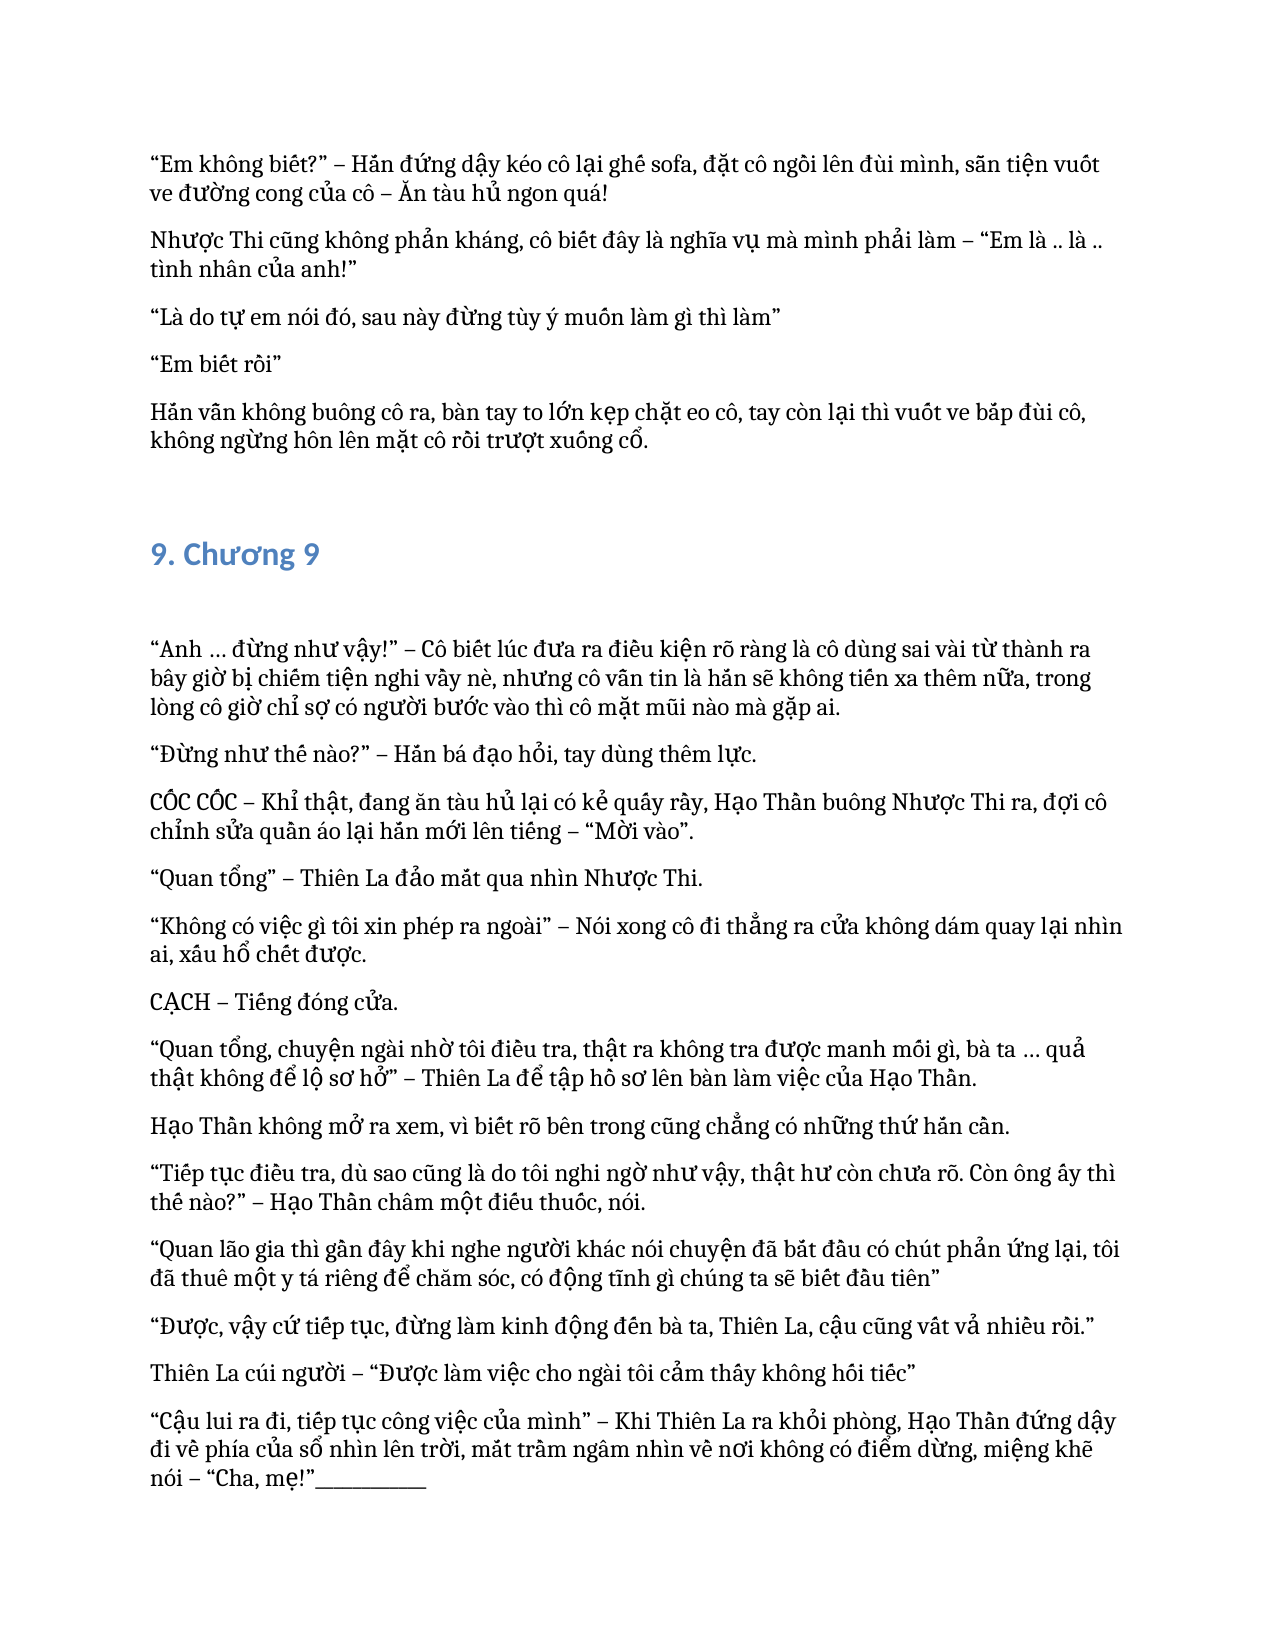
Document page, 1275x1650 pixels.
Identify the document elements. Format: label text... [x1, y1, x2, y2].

text “Đừng như thế nào?” – Hắn bá đạo hỏi, tay dùng thêm lực. [150, 740, 1125, 769]
text CẠCH – Tiếng đóng cửa. [150, 988, 1125, 1017]
text “Là do tự em nói đó, sau này đừng tùy ý muốn làm gì thì làm” [150, 302, 1125, 331]
subtitle 9. Chương 9 [150, 533, 1125, 574]
text “Không có việc gì tôi xin phép ra ngoài” – Nói xong cô đi thẳng ra cửa không dám quay lại nhìn ai, xấu hổ chết được. [150, 912, 1125, 969]
text Nhược Thi cũng không phản kháng, cô biết đây là nghĩa vụ mà mình phải làm – “Em là .. là .. tình nhân của anh!” [150, 226, 1125, 284]
text “Tiếp tục điều tra, dù sao cũng là do tôi nghi ngờ như vậy, thật hư còn chưa rõ. Còn ông ấy thì thế nào?” – Hạo Thần châm một điếu thuốc, nói. [150, 1159, 1125, 1217]
text “Em không biết?” – Hắn đứng dậy kéo cô lại ghế sofa, đặt cô ngồi lên đùi mình, sẵn tiện vuốt ve đường cong của cô – Ăn tàu hủ ngon quá! [150, 150, 1125, 207]
text “Được, vậy cứ tiếp tục, đừng làm kinh động đến bà ta, Thiên La, cậu cũng vất vả nhiều rồi.” [150, 1312, 1125, 1340]
text Hắn vẫn không buông cô ra, bàn tay to lớn kẹp chặt eo cô, tay còn lại thì vuốt ve bắp đùi cô, không ngừng hôn lên mặt cô rồi trượt xuống cổ. [150, 397, 1125, 512]
text “Em biết rồi” [150, 350, 1125, 379]
text “Quan tổng, chuyện ngài nhờ tôi điều tra, thật ra không tra được manh mối gì, bà ta … quả thật không để lộ sơ hở” – Thiên La để tập hồ sơ lên bàn làm việc của Hạo Thần. [150, 1035, 1125, 1093]
text “Anh … đừng như vậy!” – Cô biết lúc đưa ra điều kiện rõ ràng là cô dùng sai vài từ thành ra bây giờ bị chiếm tiện nghi vầy nè, nhưng cô vẫn tin là hắn sẽ không tiến xa thêm nữa, trong lòng cô giờ chỉ sợ có người bước vào thì cô mặt mũi nào mà gặp ai. [150, 578, 1125, 722]
text “Quan lão gia thì gần đây khi nghe người khác nói chuyện đã bắt đầu có chút phản ứng lại, tôi đã thuê một y tá riêng để chăm sóc, có động tĩnh gì chúng ta sẽ biết đầu tiên” [150, 1235, 1125, 1293]
text CỐC CỐC – Khỉ thật, đang ăn tàu hủ lại có kẻ quấy rầy, Hạo Thần buông Nhược Thi ra, đợi cô chỉnh sửa quần áo lại hắn mới lên tiếng – “Mời vào”. [150, 788, 1125, 845]
text Thiên La cúi người – “Được làm việc cho ngài tôi cảm thấy không hối tiếc” [150, 1359, 1125, 1388]
text “Quan tổng” – Thiên La đảo mắt qua nhìn Nhược Thi. [150, 864, 1125, 893]
text “Cậu lui ra đi, tiếp tục công việc của mình” – Khi Thiên La ra khỏi phòng, Hạo Thần đứng dậy đi về phía của sổ nhìn lên trời, mắt trầm ngâm nhìn về nơi không có điểm dừng, miệng khẽ nói – “Cha, mẹ!”____________ [150, 1407, 1125, 1493]
text Hạo Thần không mở ra xem, vì biết rõ bên trong cũng chẳng có những thứ hắn cần. [150, 1112, 1125, 1140]
